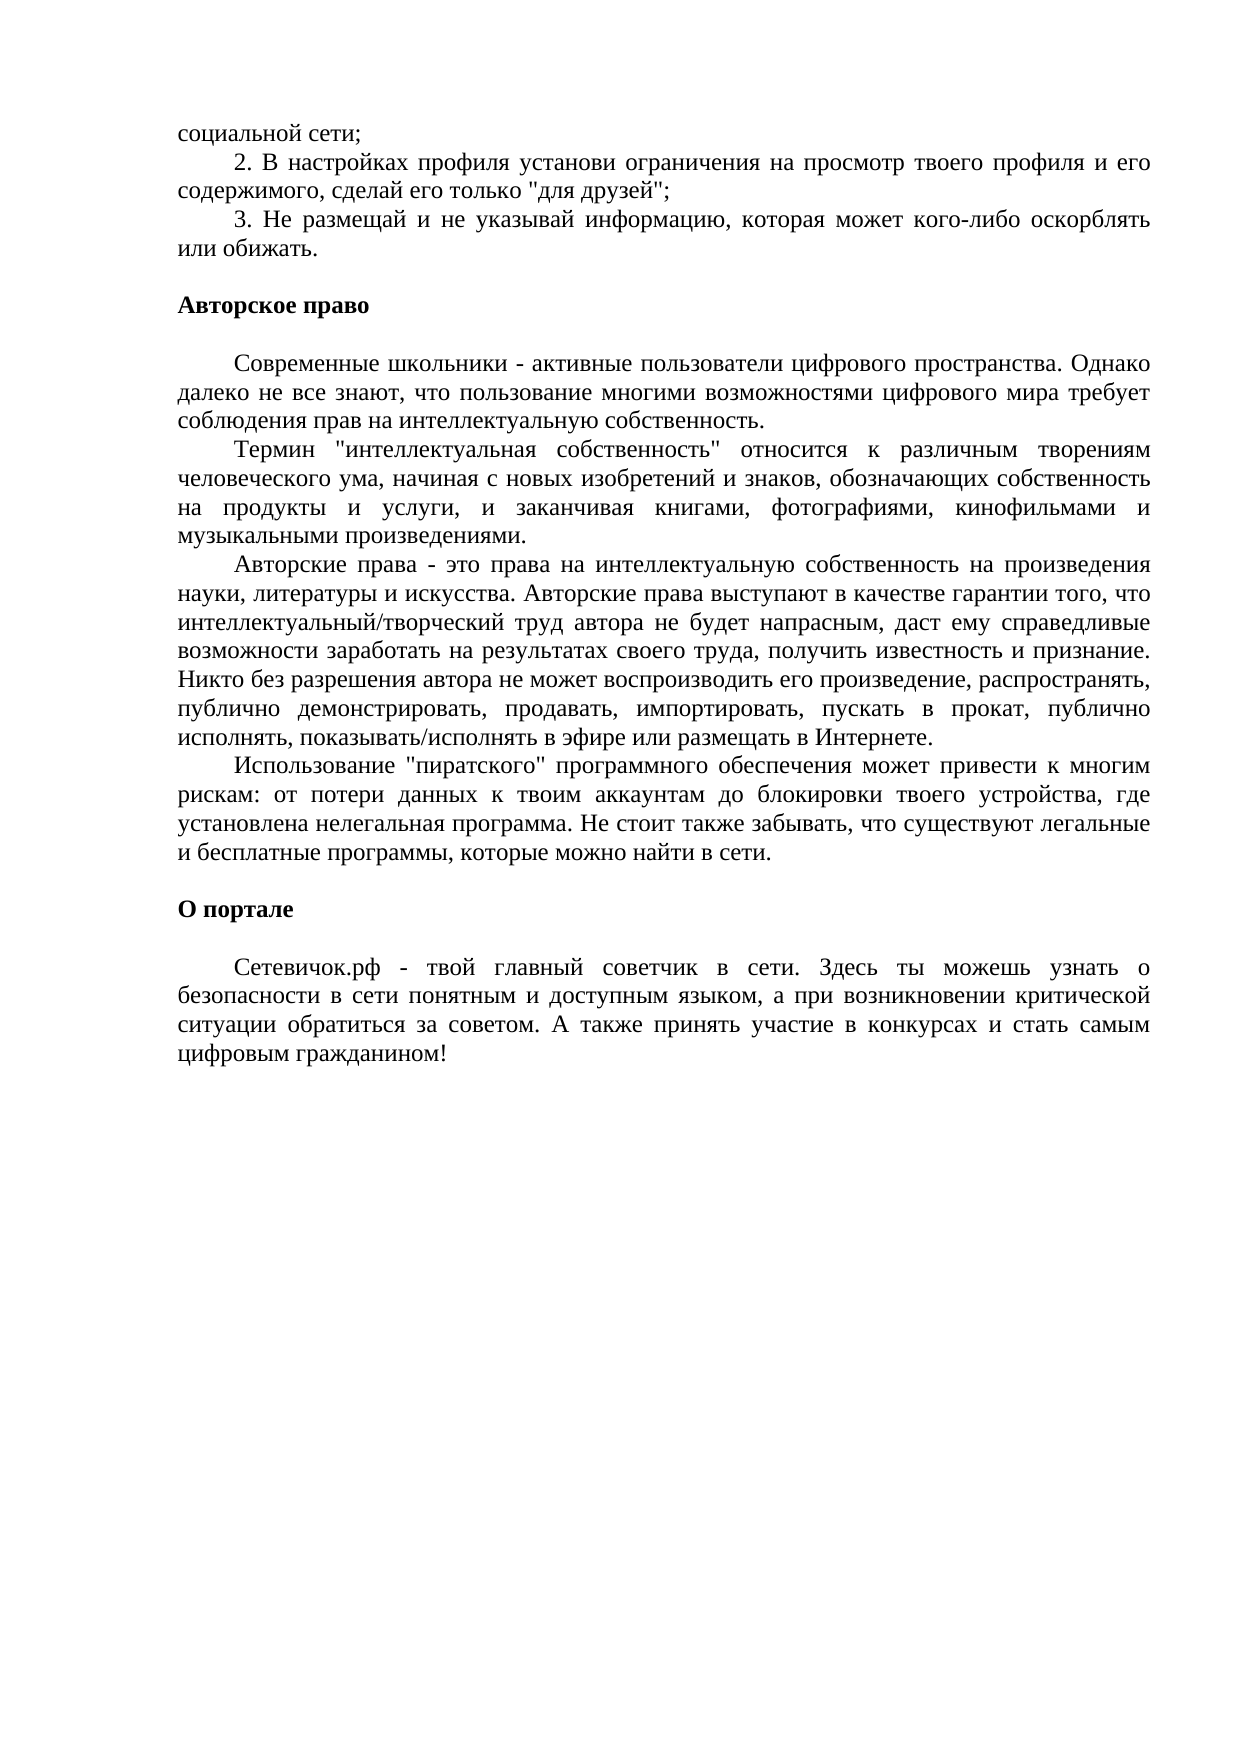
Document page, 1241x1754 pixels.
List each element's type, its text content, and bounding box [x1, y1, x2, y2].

text Термин "интеллектуальная собственность" относится к различным творениям человеческого ума, начиная с новых изобретений и знаков, обозначающих собственность на продукты и услуги, и заканчивая книгами, фотографиями, кинофильмами и музыкальными произведениями. [177, 434, 1152, 549]
text Современные школьники - активные пользователи цифрового пространства. Однако далеко не все знают, что пользование многими возможностями цифрового мира требует соблюдения прав на интеллектуальную собственность. [177, 348, 1152, 434]
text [177, 118, 1152, 147]
text Сетевичок.рф - твой главный советчик в сети. Здесь ты можешь узнать о безопасности в сети понятным и доступным языком, а при возникновении критической ситуации обратиться за советом. А также принять участие в конкурсах и стать самым цифровым гражданином! [177, 952, 1152, 1067]
text Использование "пиратского" программного обеспечения может привести к многим рискам: от потери данных к твоим аккаунтам до блокировки твоего устройства, где установлена нелегальная программа. Не стоит также забывать, что существуют легальные и бесплатные программы, которые можно найти в сети. [177, 751, 1152, 866]
text 2. В настройках профиля установи ограничения на просмотр твоего профиля и его содержимого, сделай его только "для друзей"; [177, 147, 1152, 204]
title О портале [177, 894, 1152, 923]
text 3. Не размещай и не указывай информацию, которая может кого-либо оскорблять или обижать. [177, 204, 1152, 262]
text Авторские права - это права на интеллектуальную собственность на произведения науки, литературы и искусства. Авторские права выступают в качестве гарантии того, что интеллектуальный/творческий труд автора не будет напрасным, даст ему справедливые возможности заработать на результатах своего труда, получить известность и признание. Никто без разрешения автора не может воспроизводить его произведение, распространять, публично демонстрировать, продавать, импортировать, пускать в прокат, публично исполнять, показывать/исполнять в эфире или размещать в Интернете. [177, 549, 1152, 751]
title Авторское право [177, 291, 1152, 319]
